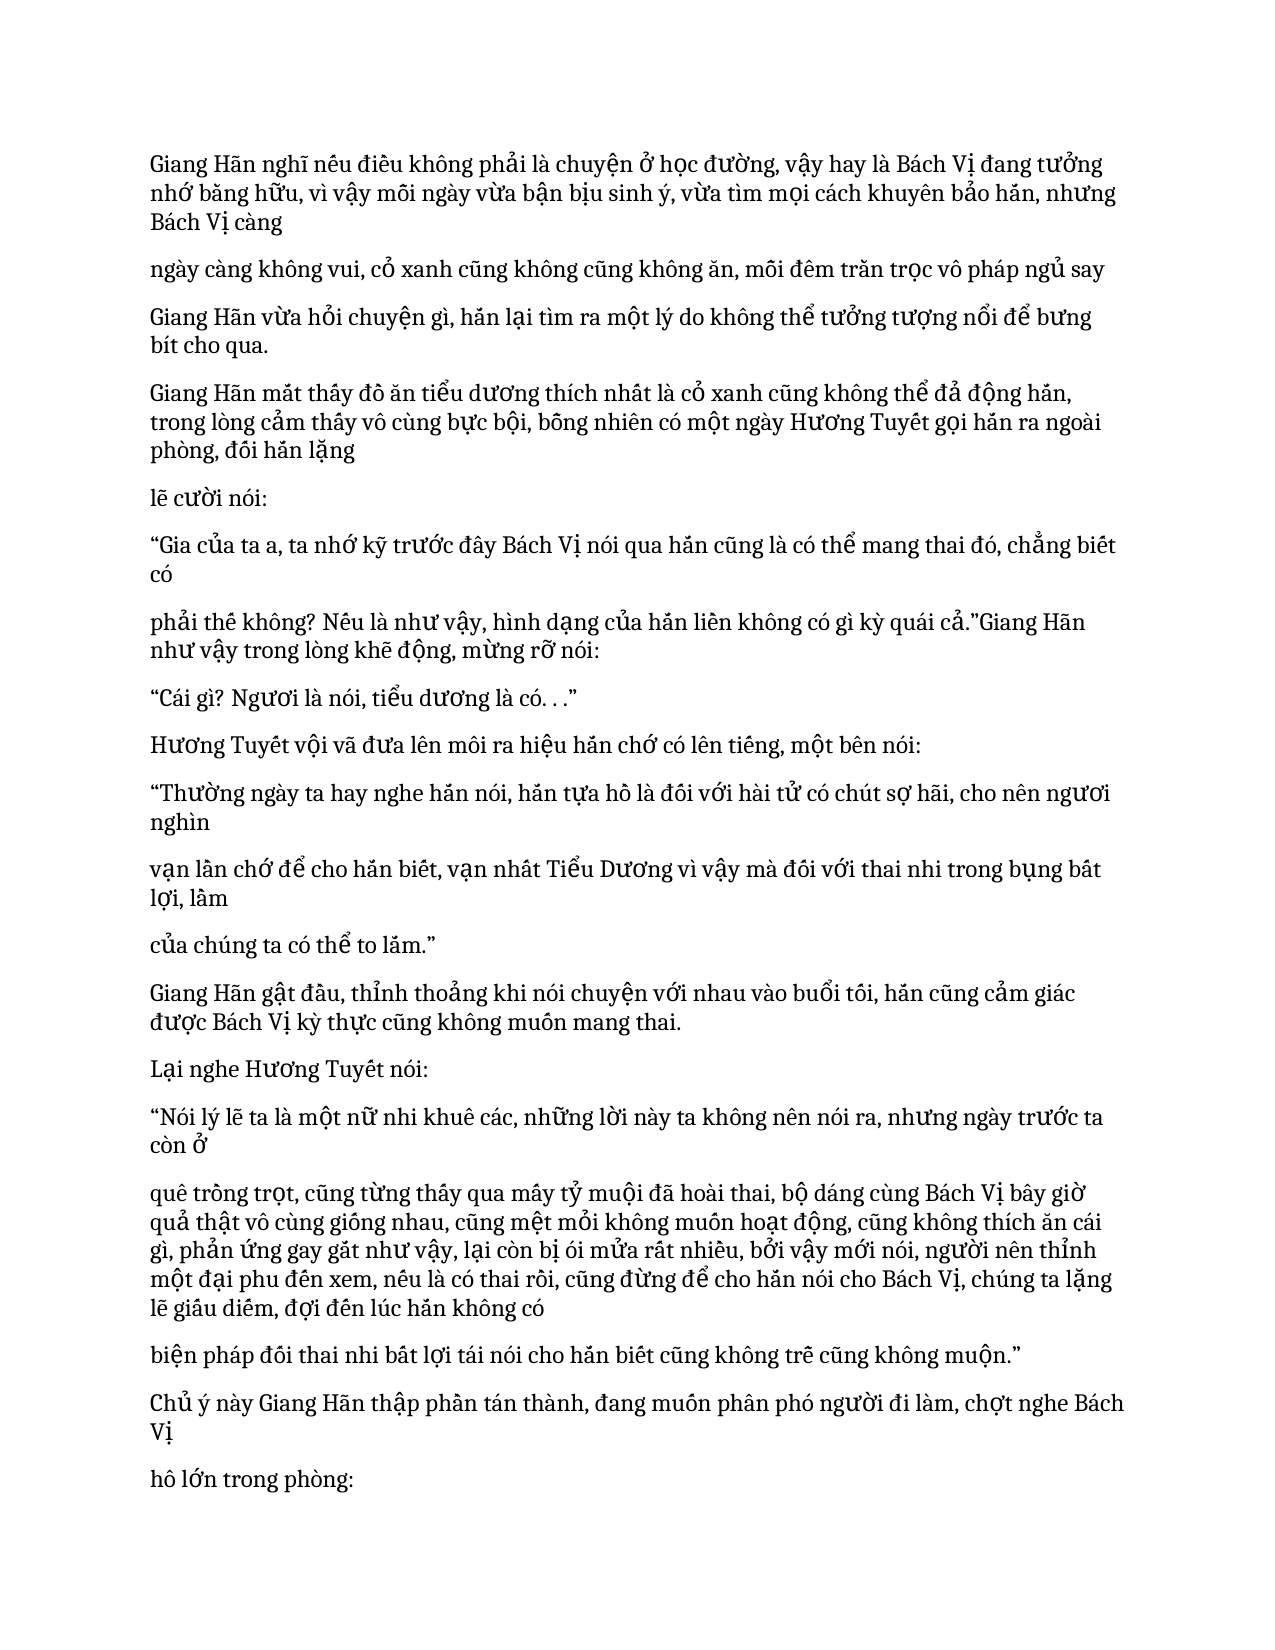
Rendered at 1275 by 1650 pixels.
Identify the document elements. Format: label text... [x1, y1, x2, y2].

text Giang Hãn nghĩ nếu điều không phải là chuyện ở học đường, vậy hay là Bách Vị đang tưởng nhớ bằng hữu, vì vậy mỗi ngày vừa bận bịu sinh ý, vừa tìm mọi cách khuyên bảo hắn, nhưng Bách Vị càng [150, 150, 1125, 236]
text của chúng ta có thể to lắm.” [150, 931, 1125, 960]
text Chủ ý này Giang Hãn thập phần tán thành, đang muốn phân phó người đi làm, chợt nghe Bách Vị [150, 1389, 1125, 1446]
text “Thường ngày ta hay nghe hắn nói, hắn tựa hồ là đối với hài tử có chút sợ hãi, cho nên ngươi nghìn [150, 779, 1125, 836]
text ngày càng không vui, cỏ xanh cũng không cũng không ăn, mỗi đêm trằn trọc vô pháp ngủ say [150, 255, 1125, 284]
text Lại nghe Hương Tuyết nói: [150, 1055, 1125, 1084]
text quê trồng trọt, cũng từng thấy qua mấy tỷ muội đã hoài thai, bộ dáng cùng Bách Vị bây giờ quả thật vô cùng giống nhau, cũng mệt mỏi không muốn hoạt động, cũng không thích ăn cái gì, phản ứng gay gắt như vậy, lại còn bị ói mửa rất nhiều, bởi vậy mới nói, người nên thỉnh một đại phu đến xem, nếu là có thai rồi, cũng đừng để cho hắn nói cho Bách Vị, chúng ta lặng lẽ giấu diếm, đợi đến lúc hắn không có [150, 1179, 1125, 1322]
text “Cái gì? Ngươi là nói, tiểu dương là có. . .” [150, 684, 1125, 712]
text hô lớn trong phòng: [150, 1465, 1125, 1494]
text biện pháp đối thai nhi bất lợi tái nói cho hắn biết cũng không trễ cũng không muộn.” [150, 1341, 1125, 1370]
text Hương Tuyết vội vã đưa lên môi ra hiệu hắn chớ có lên tiếng, một bên nói: [150, 731, 1125, 760]
text lẽ cười nói: [150, 484, 1125, 512]
text “Gia của ta a, ta nhớ kỹ trước đây Bách Vị nói qua hắn cũng là có thể mang thai đó, chẳng biết có [150, 531, 1125, 589]
text Giang Hãn vừa hỏi chuyện gì, hắn lại tìm ra một lý do không thể tưởng tượng nổi để bưng bít cho qua. [150, 302, 1125, 360]
text Giang Hãn mắt thấy đồ ăn tiểu dương thích nhất là cỏ xanh cũng không thể đả động hắn, trong lòng cảm thấy vô cùng bực bội, bỗng nhiên có một ngày Hương Tuyết gọi hắn ra ngoài phòng, đối hắn lặng [150, 379, 1125, 465]
text “Nói lý lẽ ta là một nữ nhi khuê các, những lời này ta không nên nói ra, nhưng ngày trước ta còn ở [150, 1102, 1125, 1160]
text Giang Hãn gật đầu, thỉnh thoảng khi nói chuyện với nhau vào buổi tối, hắn cũng cảm giác được Bách Vị kỳ thực cũng không muốn mang thai. [150, 979, 1125, 1036]
text vạn lần chớ để cho hắn biết, vạn nhất Tiểu Dương vì vậy mà đối với thai nhi trong bụng bất lợi, lầm [150, 855, 1125, 912]
text phải thế không? Nếu là như vậy, hình dạng của hắn liền không có gì kỳ quái cả.”Giang Hãn như vậy trong lòng khẽ động, mừng rỡ nói: [150, 607, 1125, 665]
